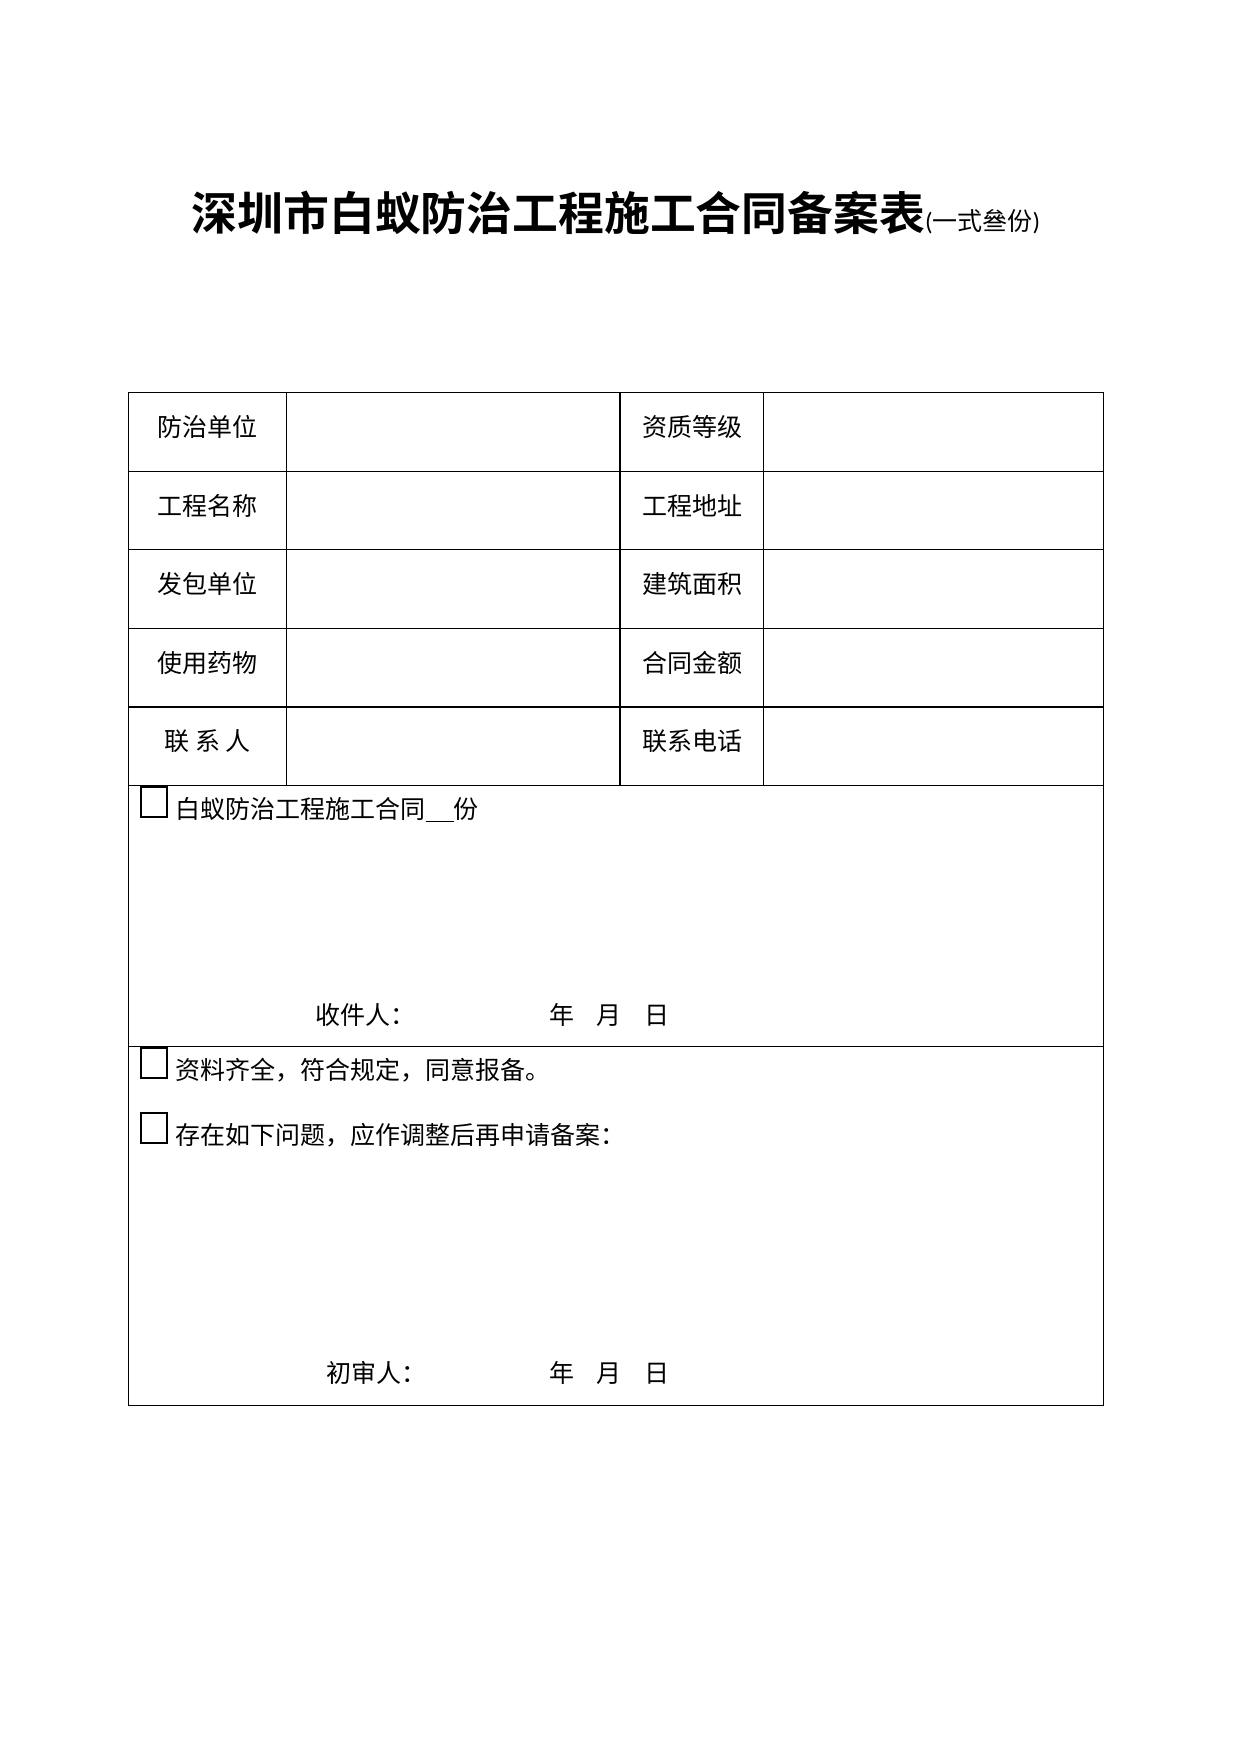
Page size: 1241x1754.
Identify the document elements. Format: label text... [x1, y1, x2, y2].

table_cell [287, 708, 619, 785]
table_header 资质等级 [621, 393, 763, 471]
table_cell 建筑面积 [621, 550, 763, 628]
table_cell 联系电话 [621, 708, 763, 785]
table_cell 使用药物 [129, 629, 286, 706]
text 深圳市白蚁防治工程施工合同备案表(一式叄份) [128, 162, 1103, 259]
table_cell 联 系 人 [129, 708, 286, 785]
table_cell 资料齐全，符合规定，同意报备。 存在如下问题，应作调整后再申请备案： 初审人： 年 月 日 [129, 1047, 1103, 1404]
table_cell 合同金额 [621, 629, 763, 706]
table_cell [764, 550, 1103, 628]
table_cell [764, 708, 1103, 785]
table_cell [764, 472, 1103, 549]
table_cell 白蚁防治工程施工合同 份 收件人： 年 月 日 [129, 786, 1103, 1046]
table_cell [287, 472, 619, 549]
table_cell [287, 629, 619, 706]
table_cell 工程地址 [621, 472, 763, 549]
table_header 防治单位 [129, 393, 286, 471]
table_cell 发包单位 [129, 550, 286, 628]
table_cell [764, 629, 1103, 706]
table_header [764, 393, 1103, 471]
table_cell 工程名称 [129, 472, 286, 549]
table_header [287, 393, 619, 471]
table_cell [287, 550, 619, 628]
